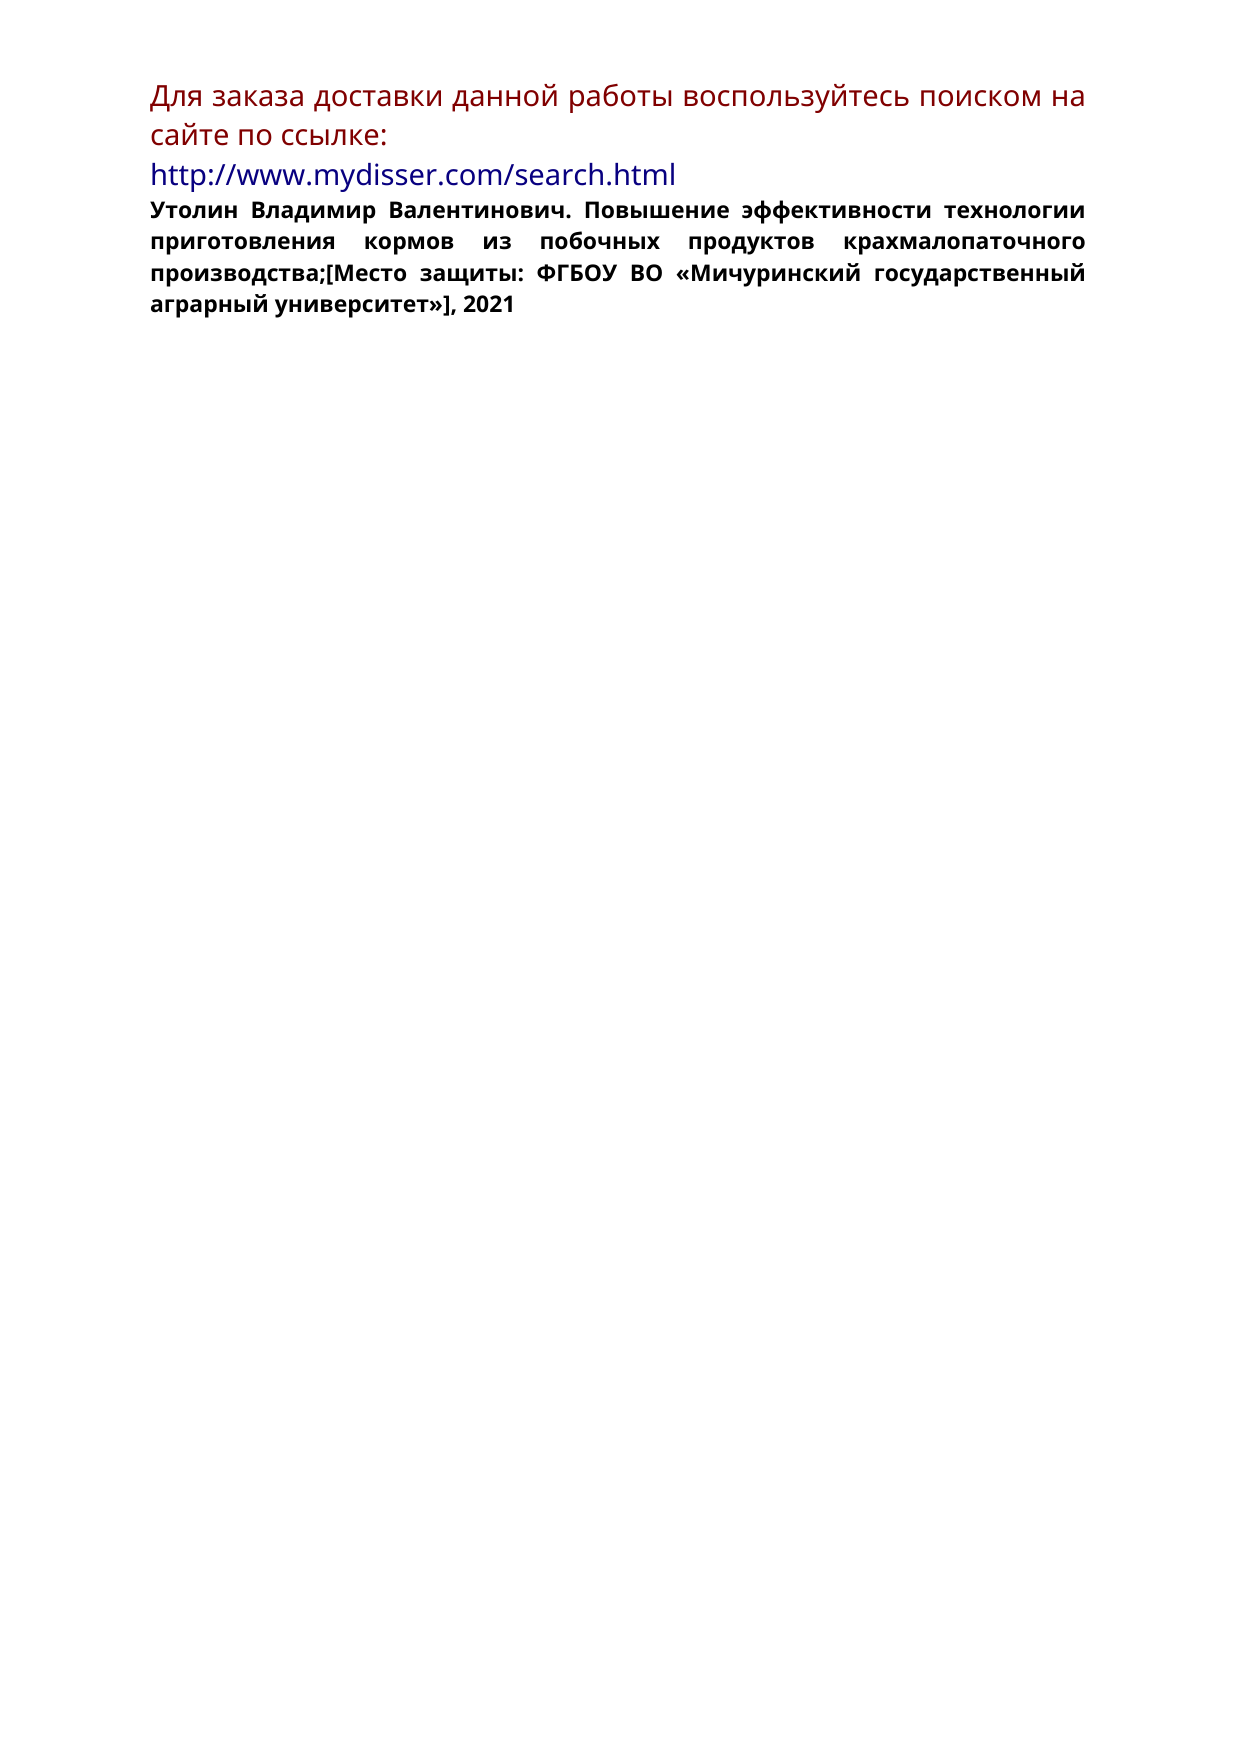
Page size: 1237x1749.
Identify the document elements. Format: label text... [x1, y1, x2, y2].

text Утолин Владимир Валентинович. Повышение эффективности технологии приготовления кормов из побочных продуктов крахмалопаточного производства;[Место защиты: ФГБОУ ВО «Мичуринский государственный аграрный университет»], 2021 [150, 194, 1086, 319]
